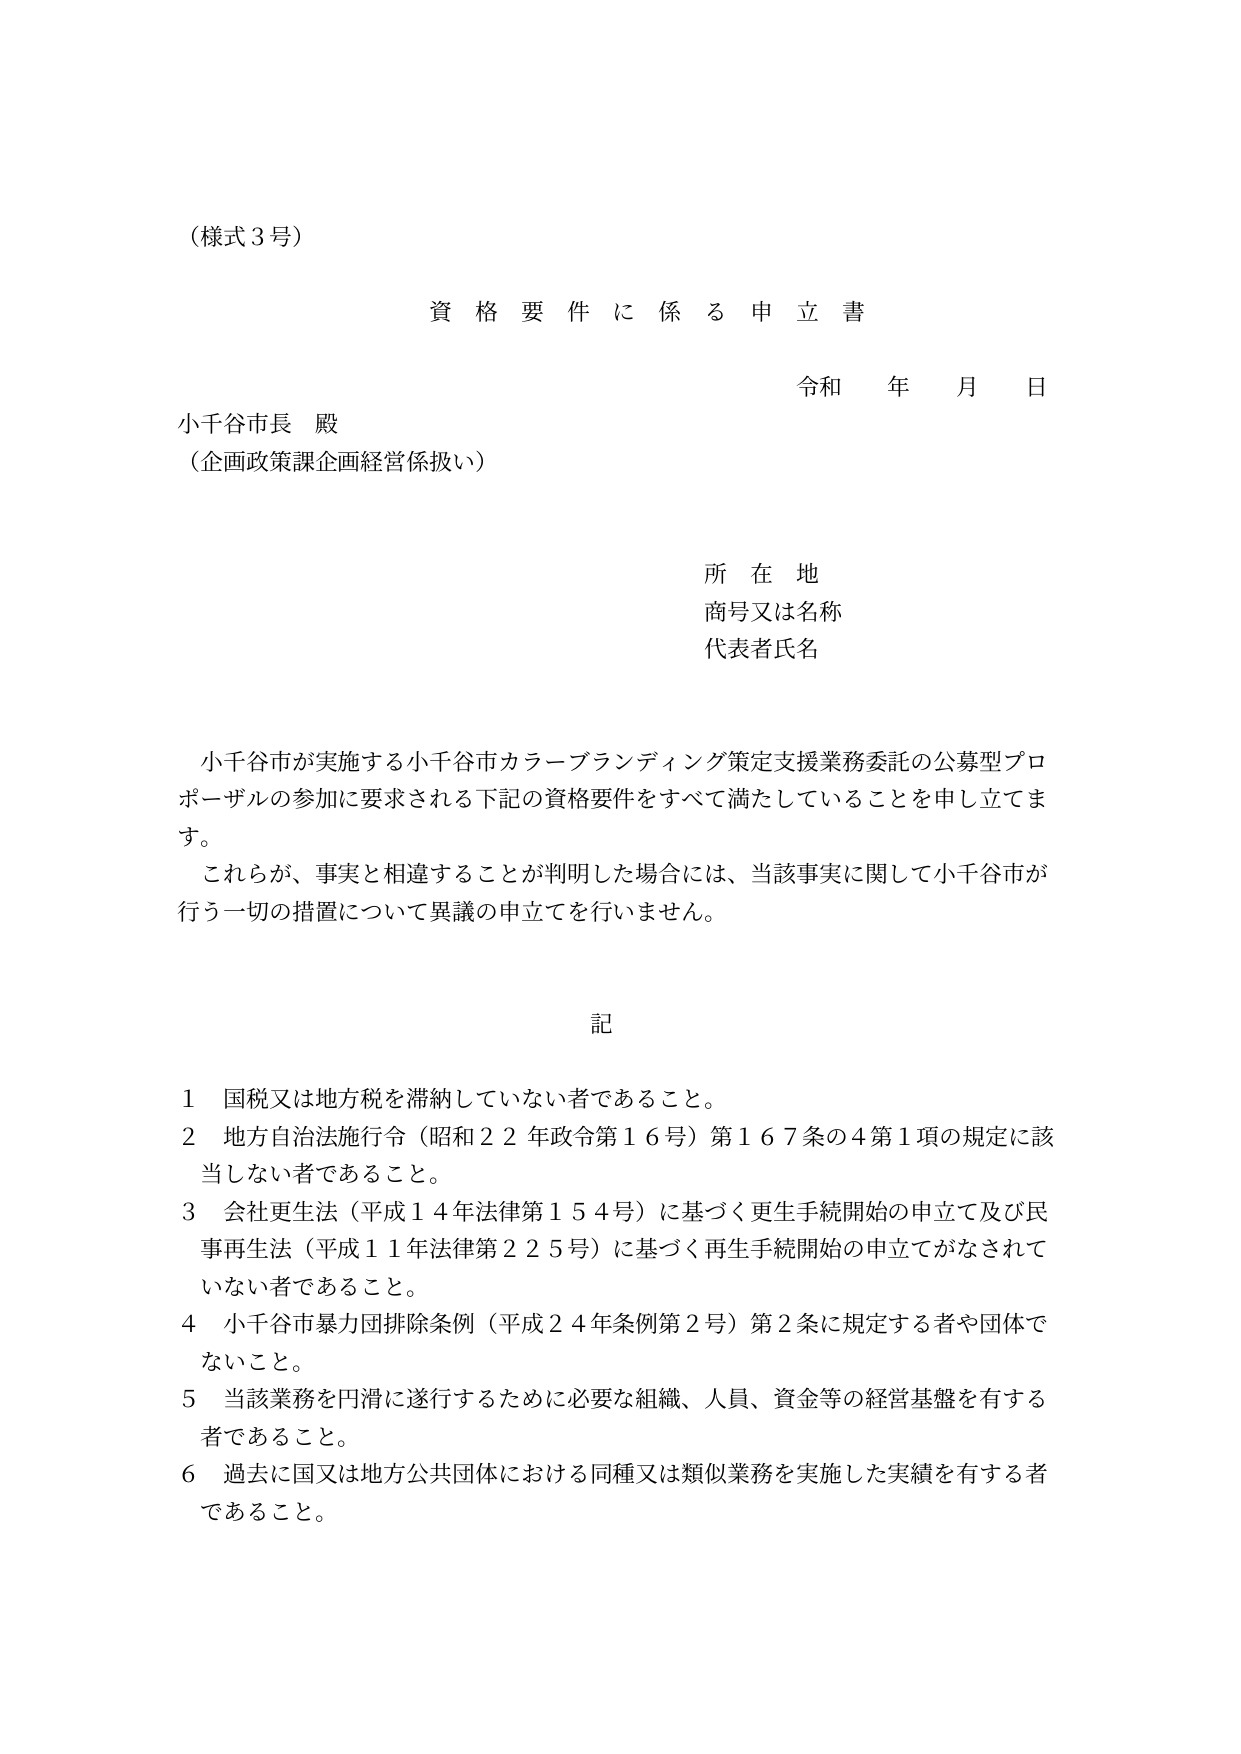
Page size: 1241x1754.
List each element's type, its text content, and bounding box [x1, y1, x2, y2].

text であること。 [177, 1492, 1063, 1529]
text 小千谷市長 殿 [177, 404, 1063, 442]
text ３ 会社更生法（平成１４年法律第１５４号）に基づく更生手続開始の申立て及び民事再生法（平成１１年法律第２２５号）に基づく再生手続開始の申立てがなされていない者であること。 [177, 1192, 1063, 1304]
text これらが、事実と相違することが判明した場合には、当該事実に関して小千谷市が行う一切の措置について異議の申立てを行いません。 [177, 854, 1063, 929]
text （企画政策課企画経営係扱い） [177, 442, 1063, 479]
text １ 国税又は地方税を滞納していない者であること。 [177, 1079, 1063, 1117]
text 記 [177, 1004, 1063, 1042]
text 商号又は名称 [177, 592, 1063, 629]
text 所 在 地 [177, 554, 1063, 592]
text ４ 小千谷市暴力団排除条例（平成２４年条例第２号）第２条に規定する者や団体でないこと。 [177, 1304, 1063, 1379]
text 令和 年 月 日 [177, 367, 1063, 404]
text 代表者氏名 [177, 629, 1063, 667]
text （様式３号） [177, 217, 1063, 254]
text ６ 過去に国又は地方公共団体における同種又は類似業務を実施した実績を有する者 [177, 1454, 1063, 1492]
text ５ 当該業務を円滑に遂行するために必要な組織、人員、資金等の経営基盤を有する者であること。 [177, 1379, 1063, 1454]
text ２ 地方自治法施行令（昭和２２ 年政令第１６号）第１６７条の４第１項の規定に該当しない者であること。 [177, 1117, 1063, 1192]
text 資 格 要 件 に 係 る 申 立 書 [177, 292, 1063, 329]
text 小千谷市が実施する小千谷市カラーブランディング策定支援業務委託の公募型プロポーザルの参加に要求される下記の資格要件をすべて満たしていることを申し立てます。 [177, 742, 1063, 854]
